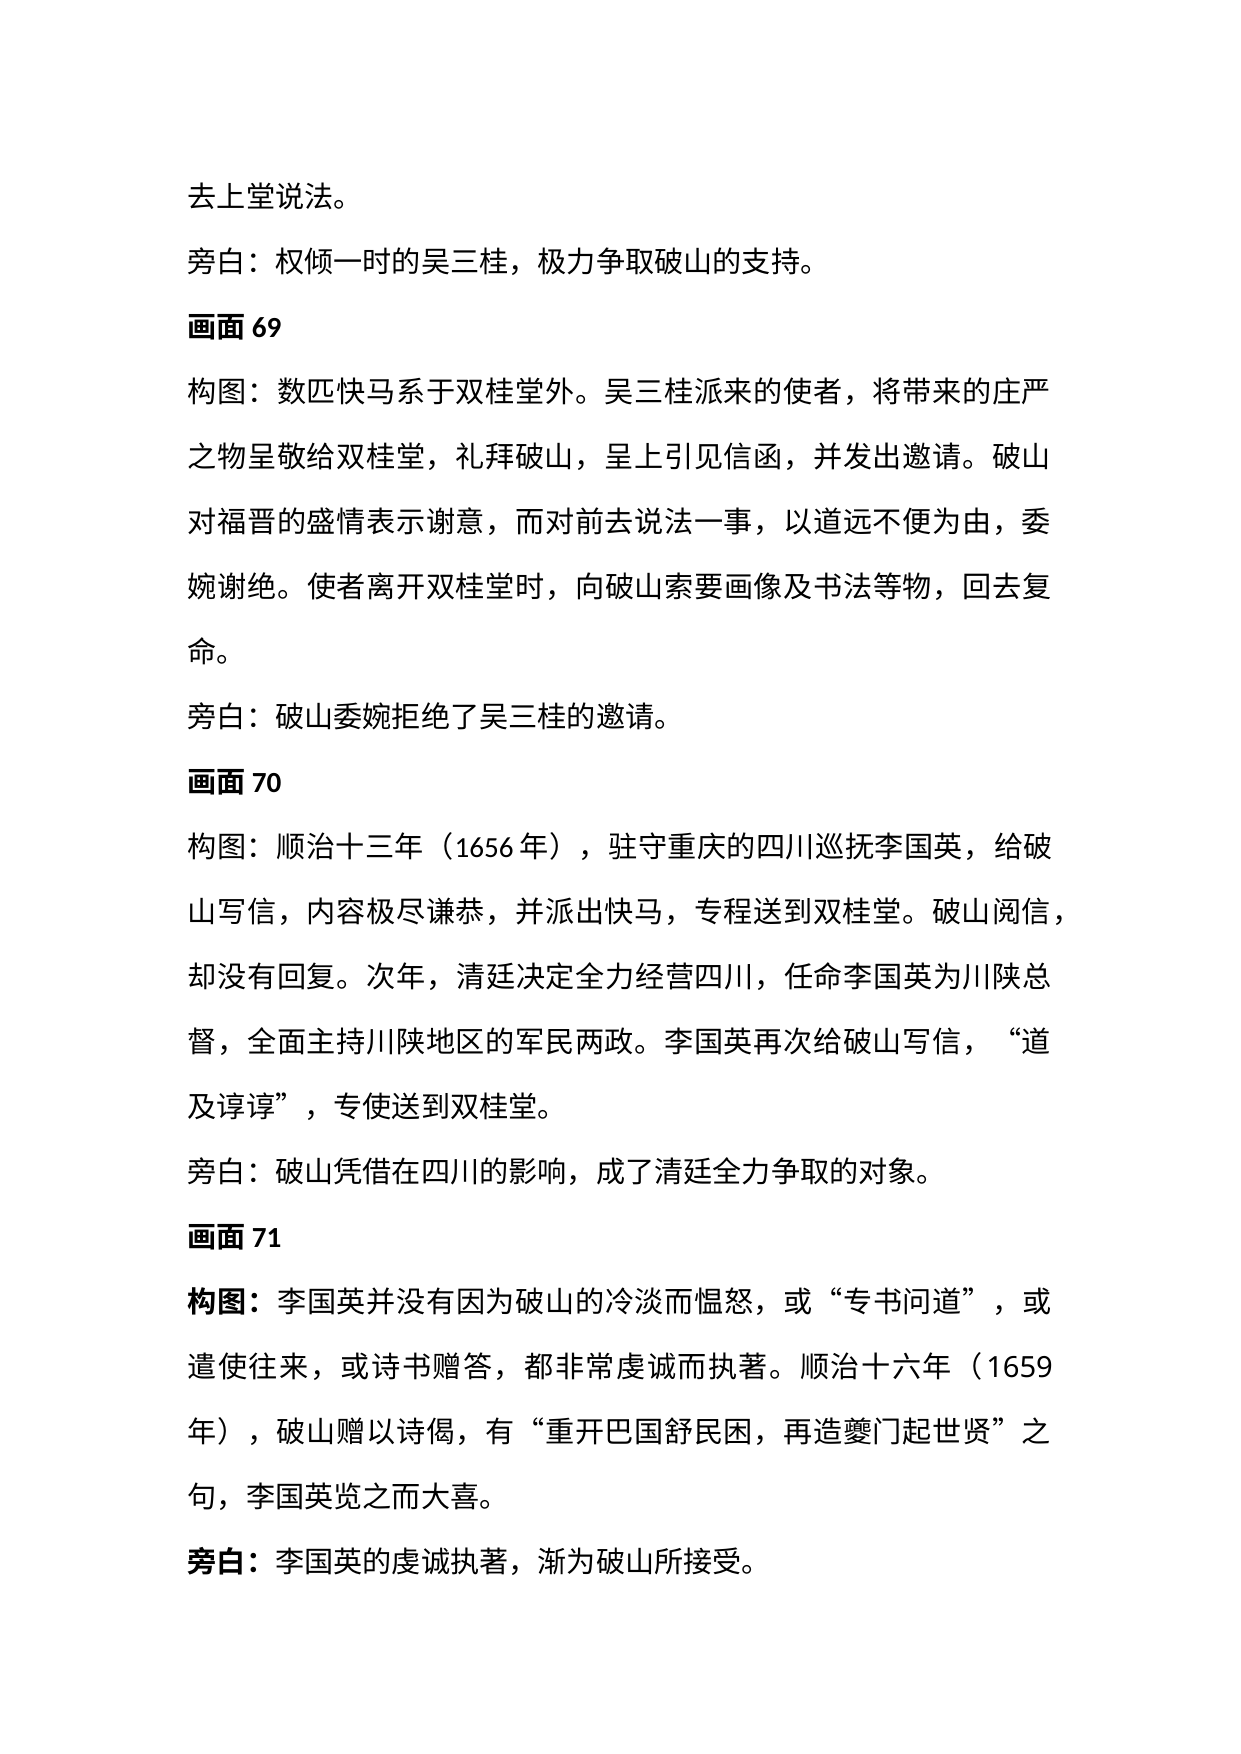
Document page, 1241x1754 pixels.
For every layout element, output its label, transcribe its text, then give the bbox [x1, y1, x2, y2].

text 构图：数匹快马系于双桂堂外。吴三桂派来的使者，将带来的庄严之物呈敬给双桂堂，礼拜破山，呈上引见信函，并发出邀请。破山对福晋的盛情表示谢意，而对前去说法一事，以道远不便为由，委婉谢绝。使者离开双桂堂时，向破山索要画像及书法等物，回去复命。 [187, 357, 1053, 682]
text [187, 162, 1053, 227]
text 旁白：破山凭借在四川的影响，成了清廷全力争取的对象。 [187, 1137, 1053, 1202]
text 构图：李国英并没有因为破山的冷淡而愠怒，或“专书问道”，或遣使往来，或诗书赠答，都非常虔诚而执著。顺治十六年（1659年），破山赠以诗偈，有“重开巴国舒民困，再造夔门起世贤”之句，李国英览之而大喜。 [187, 1267, 1053, 1527]
text 画面70 [187, 747, 1053, 812]
text 旁白：李国英的虔诚执著，渐为破山所接受。 [187, 1527, 1053, 1592]
text 画面69 [187, 292, 1053, 357]
text 构图：顺治十三年（1656年），驻守重庆的四川巡抚李国英，给破山写信，内容极尽谦恭，并派出快马，专程送到双桂堂。破山阅信，却没有回复。次年，清廷决定全力经营四川，任命李国英为川陕总督，全面主持川陕地区的军民两政。李国英再次给破山写信，“道及谆谆”，专使送到双桂堂。 [187, 812, 1053, 1137]
text 旁白：权倾一时的吴三桂，极力争取破山的支持。 [187, 227, 1053, 292]
text 旁白：破山委婉拒绝了吴三桂的邀请。 [187, 682, 1053, 747]
text 画面71 [187, 1202, 1053, 1267]
